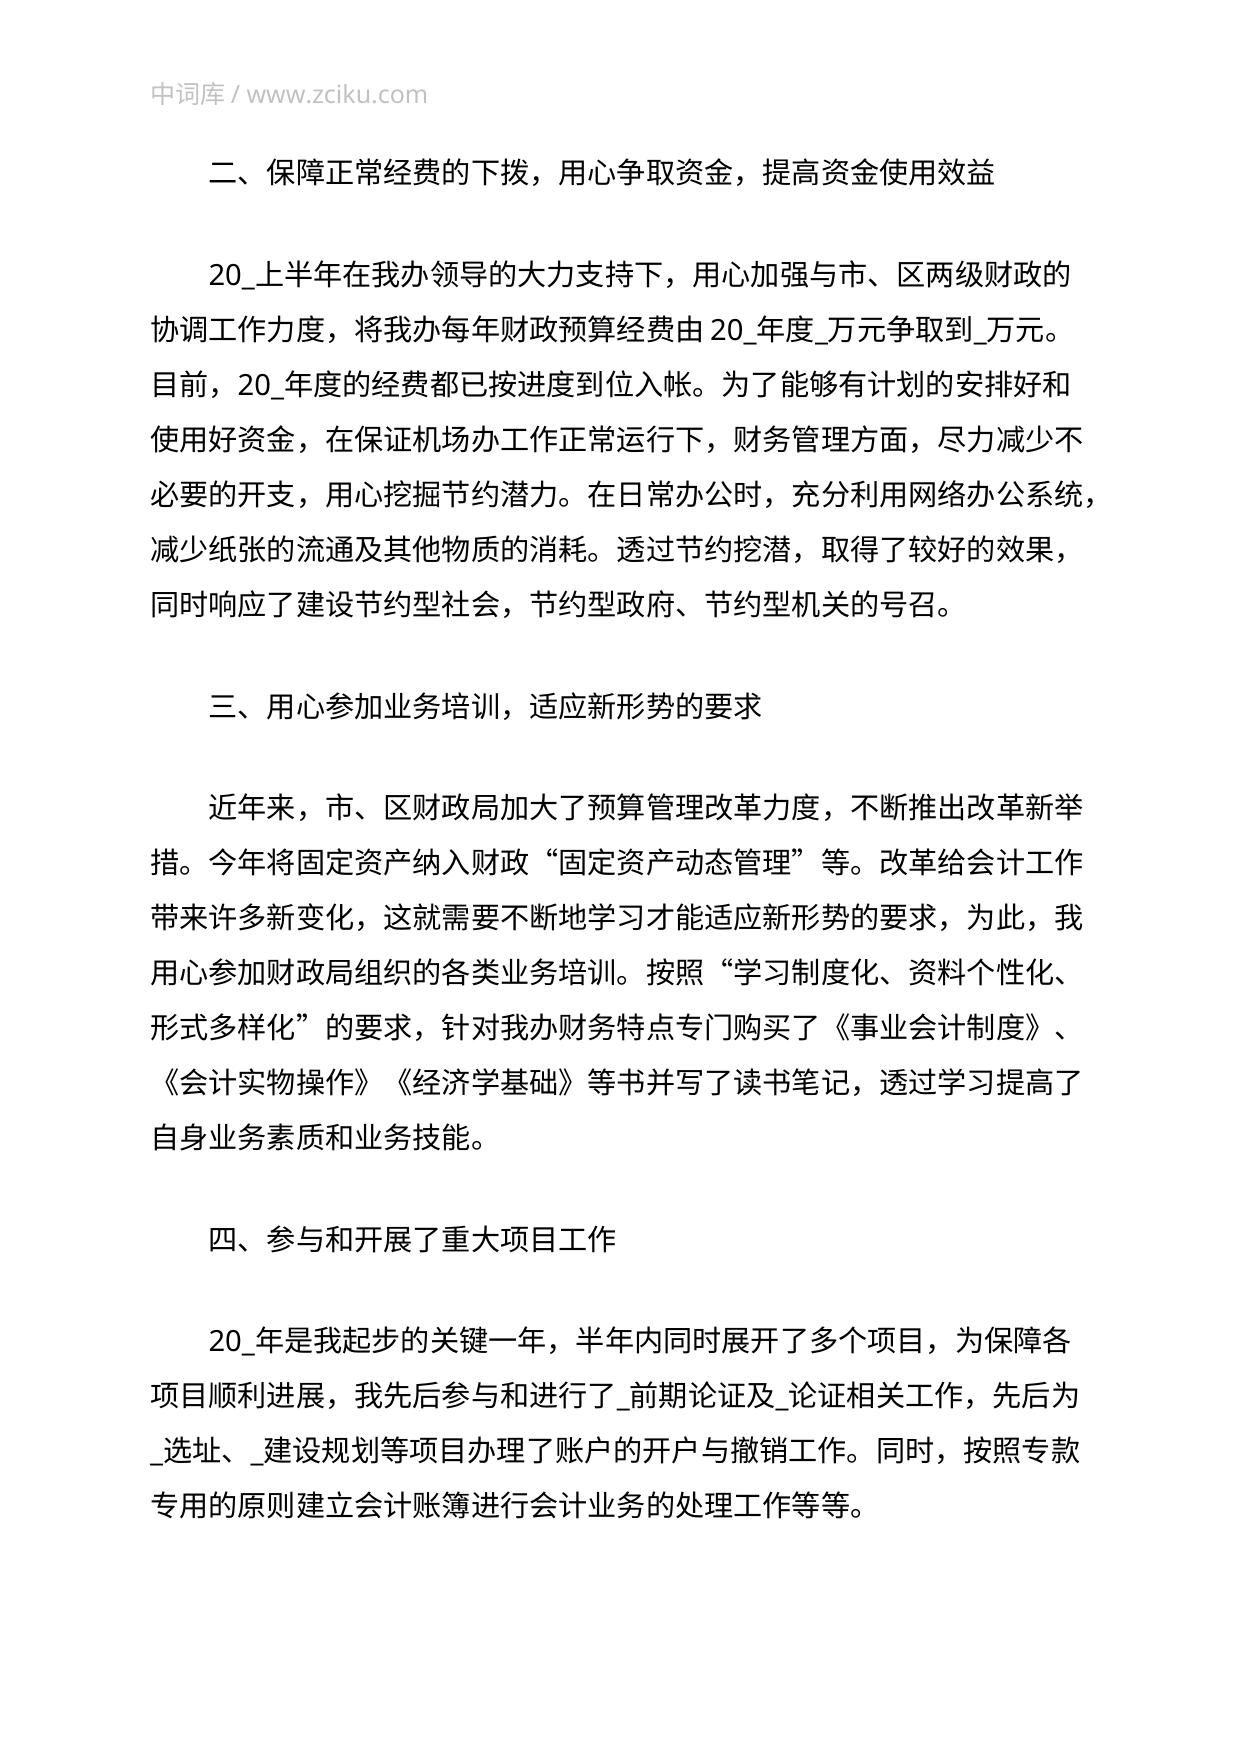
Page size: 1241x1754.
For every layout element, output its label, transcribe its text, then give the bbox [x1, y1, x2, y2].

text 20_上半年在我办领导的大力支持下，用心加强与市、区两级财政的协调工作力度，将我办每年财政预算经费由20_年度_万元争取到_万元。目前，20_年度的经费都已按进度到位入帐。为了能够有计划的安排好和使用好资金，在保证机场办工作正常运行下，财务管理方面，尽力减少不必要的开支，用心挖掘节约潜力。在日常办公时，充分利用网络办公系统，减少纸张的流通及其他物质的消耗。透过节约挖潜，取得了较好的效果，同时响应了建设节约型社会，节约型政府、节约型机关的号召。 [150, 252, 1090, 624]
text 二、保障正常经费的下拨，用心争取资金，提高资金使用效益 [150, 150, 1090, 192]
text 近年来，市、区财政局加大了预算管理改革力度，不断推出改革新举措。今年将固定资产纳入财政“固定资产动态管理”等。改革给会计工作带来许多新变化，这就需要不断地学习才能适应新形势的要求，为此，我用心参加财政局组织的各类业务培训。按照“学习制度化、资料个性化、形式多样化”的要求，针对我办财务特点专门购买了《事业会计制度》、《会计实物操作》《经济学基础》等书并写了读书笔记，透过学习提高了自身业务素质和业务技能。 [150, 785, 1090, 1157]
text 四、参与和开展了重大项目工作 [150, 1216, 1090, 1258]
text 三、用心参加业务培训，适应新形势的要求 [150, 683, 1090, 726]
text 20_年是我起步的关键一年，半年内同时展开了多个项目，为保障各项目顺利进展，我先后参与和进行了_前期论证及_论证相关工作，先后为_选址、_建设规划等项目办理了账户的开户与撤销工作。同时，按照专款专用的原则建立会计账簿进行会计业务的处理工作等等。 [150, 1318, 1090, 1525]
